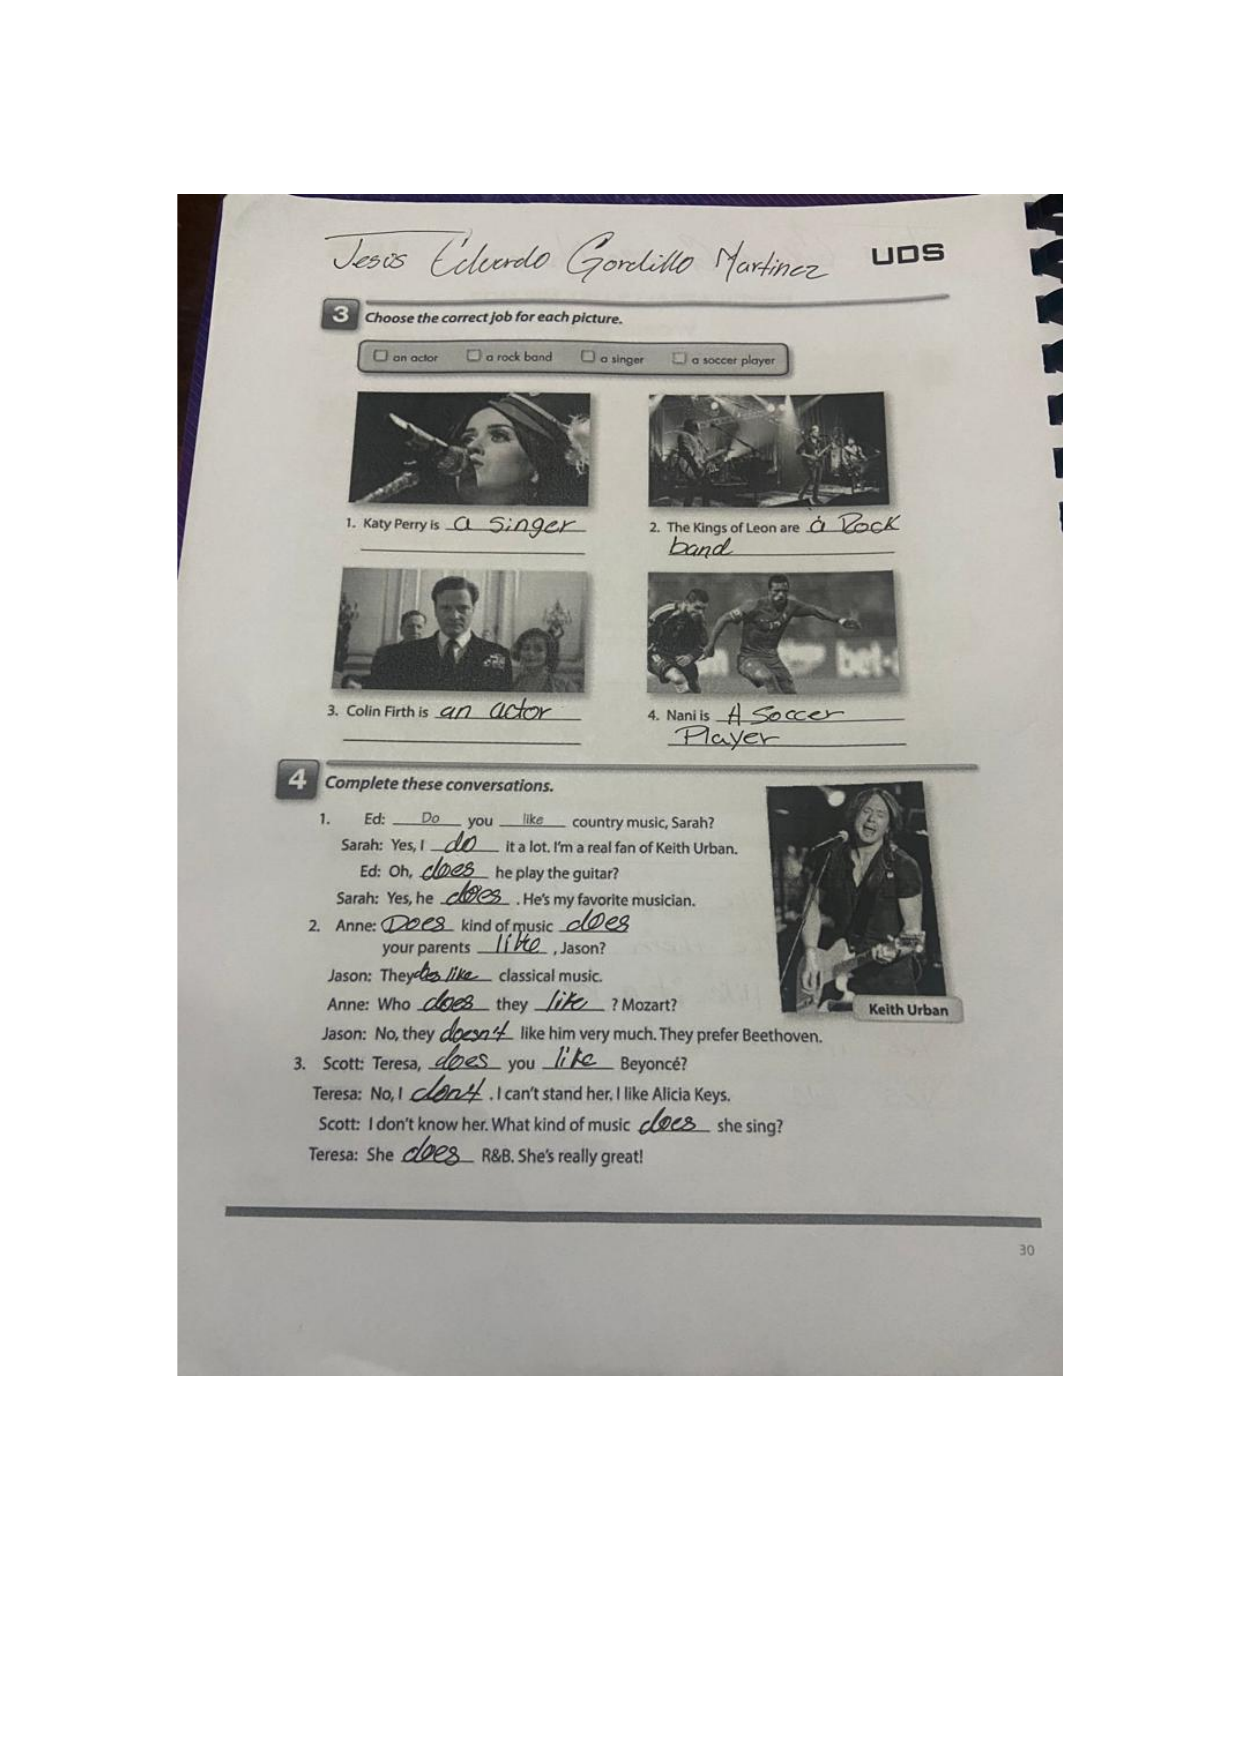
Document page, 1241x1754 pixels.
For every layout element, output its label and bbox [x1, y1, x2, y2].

picture [177, 194, 1063, 1376]
